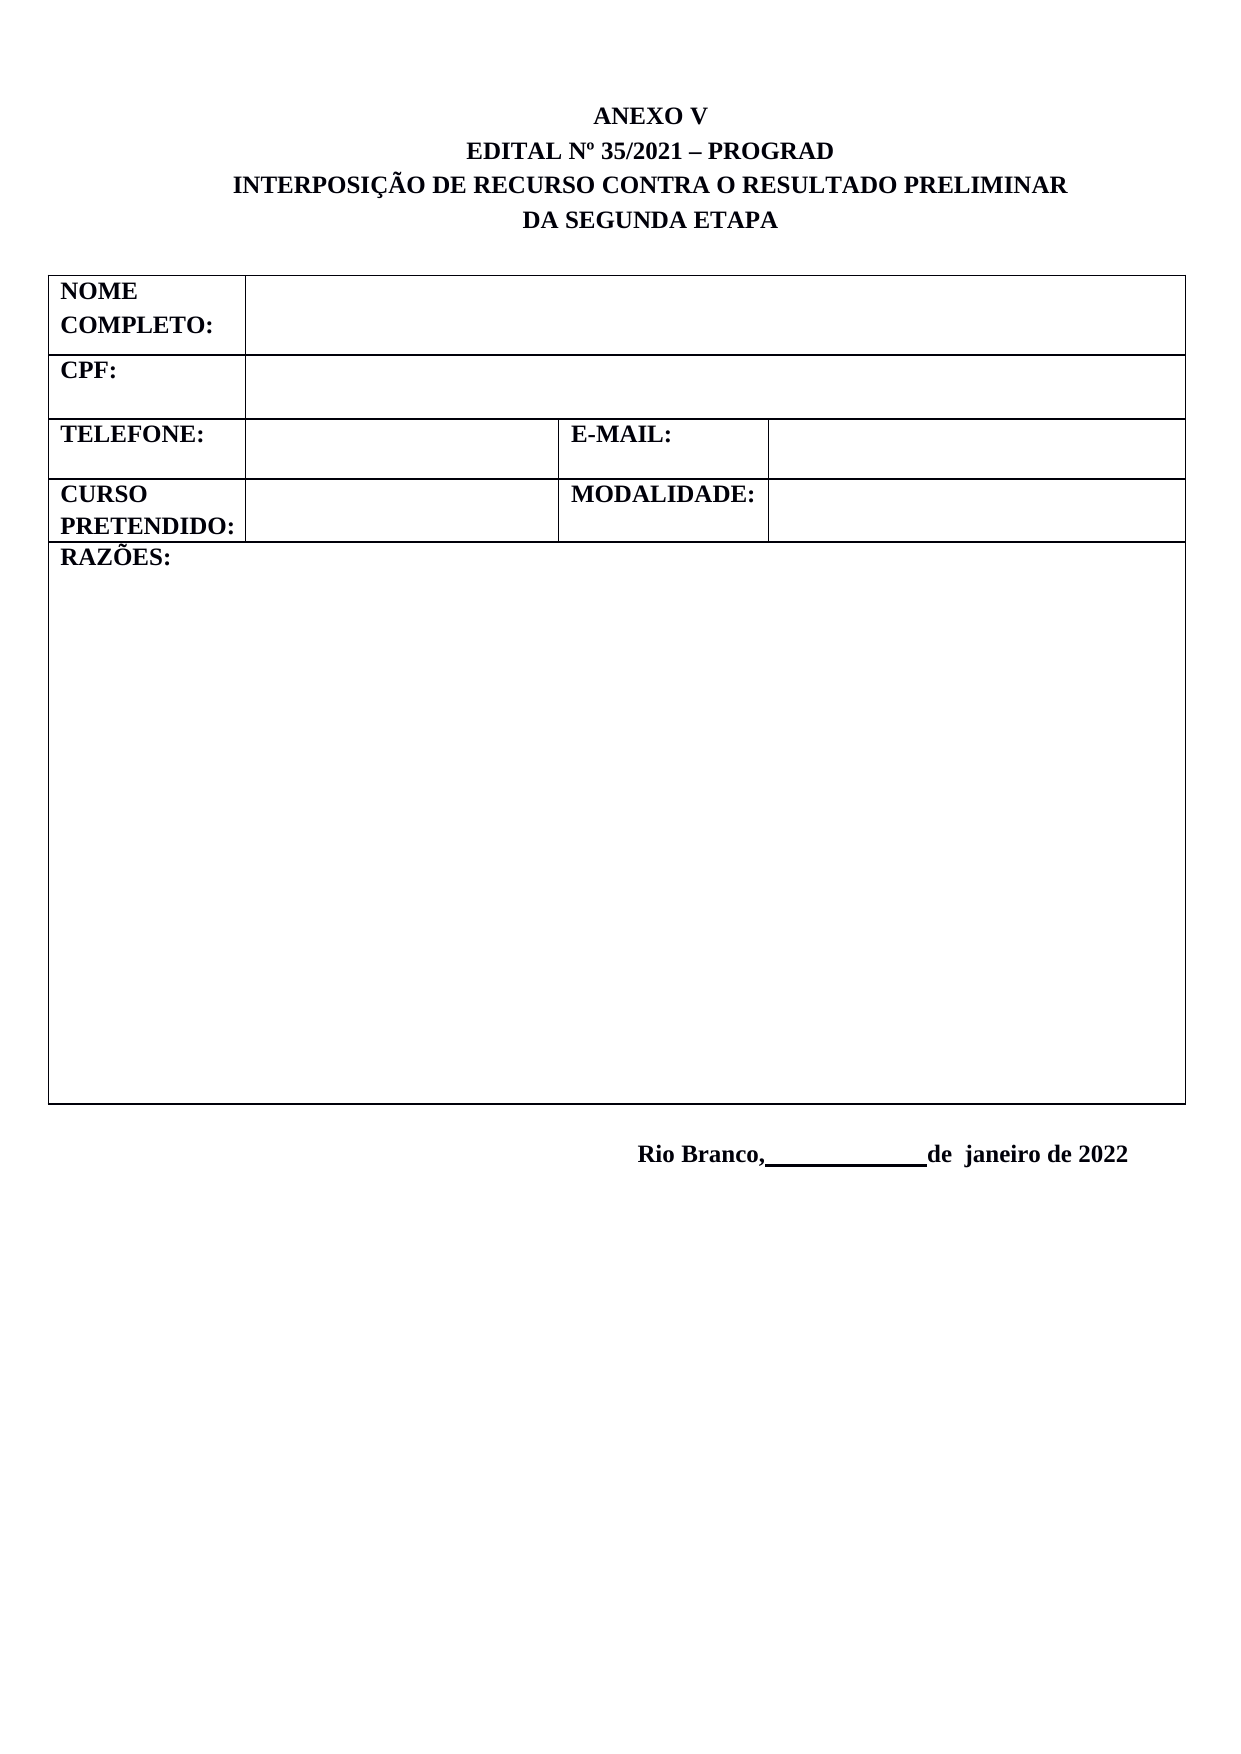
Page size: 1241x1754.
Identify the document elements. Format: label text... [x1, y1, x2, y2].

table_cell [246, 480, 558, 541]
table_cell [246, 420, 558, 478]
text ANEXO V [212, 101, 1089, 130]
table_cell CURSO PRETENDIDO: [49, 480, 245, 541]
table_cell MODALIDADE: [559, 480, 768, 541]
table_cell RAZÕES: [49, 543, 1185, 1103]
table_cell E-MAIL: [559, 420, 768, 478]
table_cell TELEFONE: [49, 420, 245, 478]
table_header [246, 276, 1185, 354]
table_cell CPF: [49, 356, 245, 418]
table_cell [246, 356, 1185, 418]
table_header NOME COMPLETO: [49, 276, 245, 354]
text INTERPOSIÇÃO DE RECURSO CONTRA O RESULTADO PRELIMINAR DA SEGUNDA ETAPA [212, 171, 1088, 234]
text EDITAL Nº 35/2021 – PROGRAD [212, 136, 1088, 165]
table_cell [769, 420, 1185, 478]
text Rio Branco, de janeiro de 2022 [637, 1139, 1196, 1168]
table_cell [769, 480, 1185, 541]
